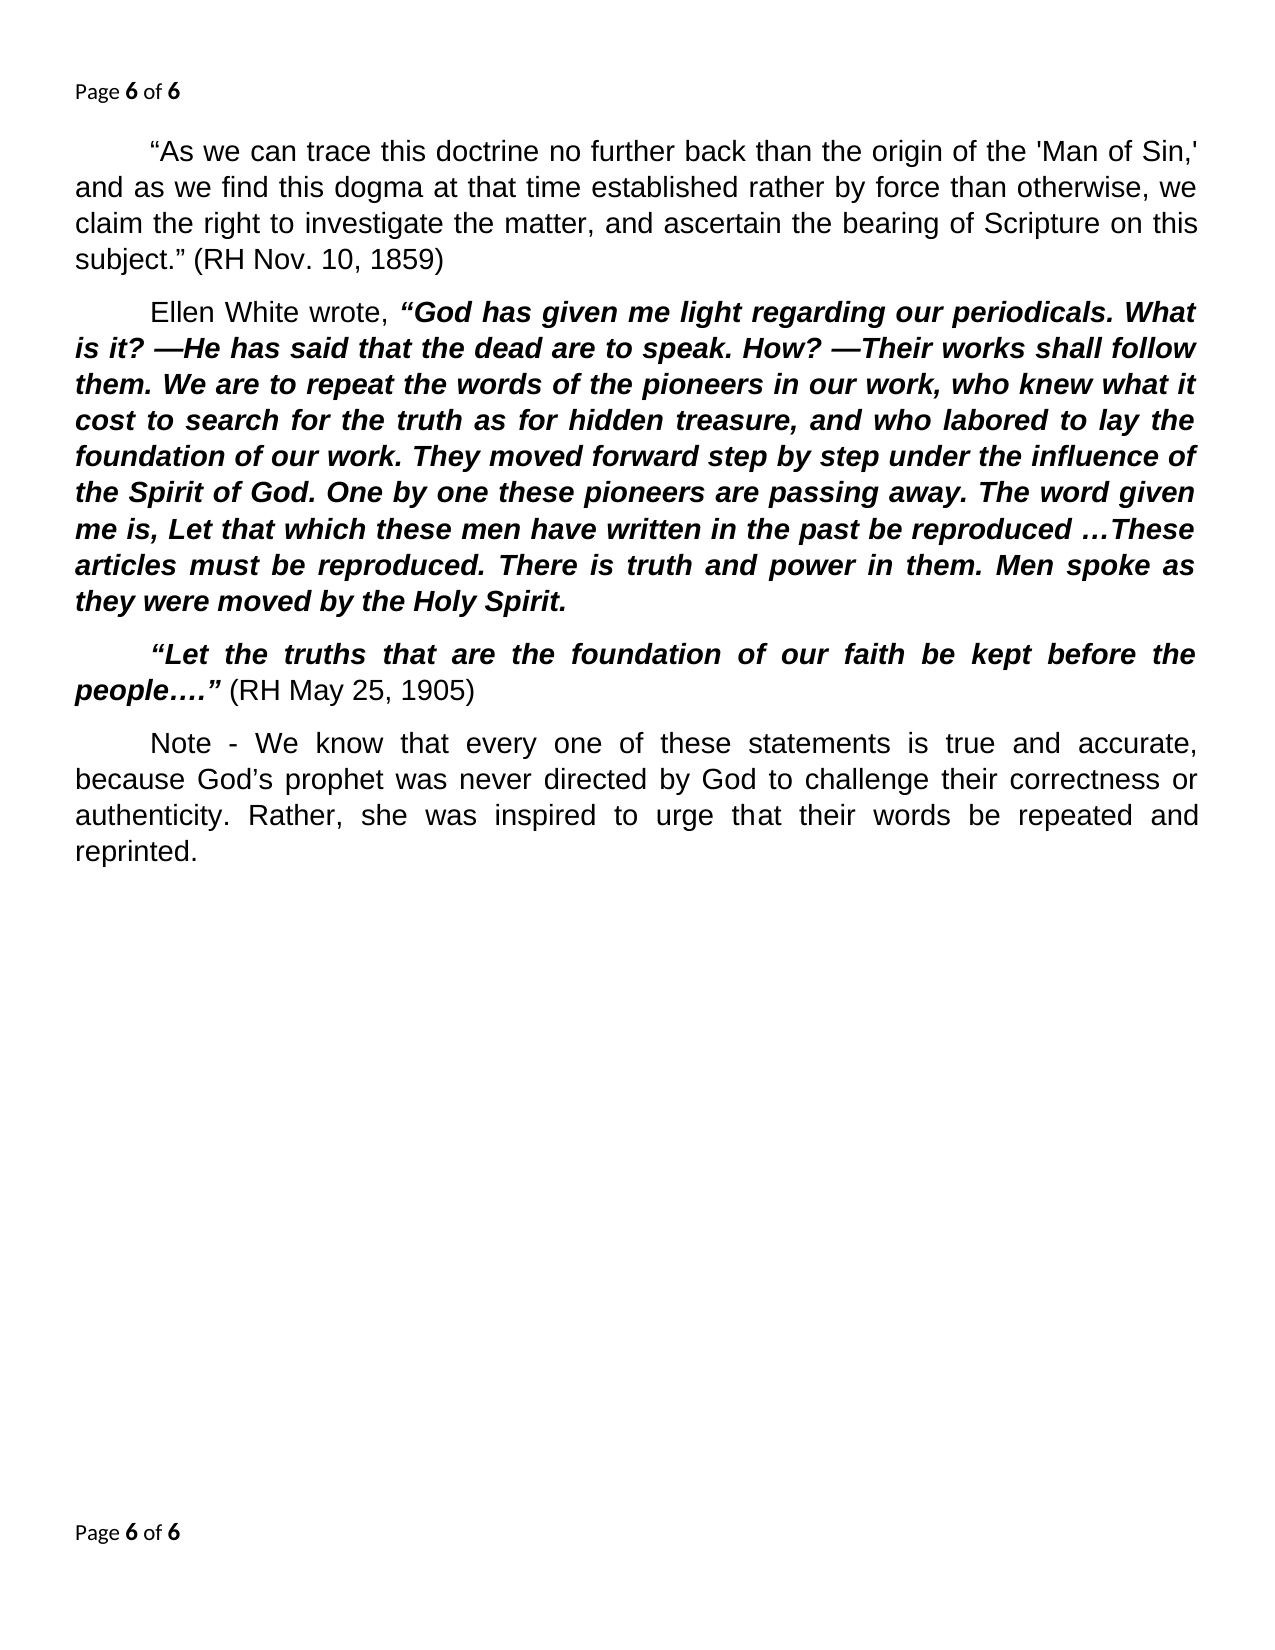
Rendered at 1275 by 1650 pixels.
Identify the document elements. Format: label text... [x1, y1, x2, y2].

text Ellen White wrote, “God has given me light regarding our periodicals. What is it? —He has said that the dead are to speak. How? —Their works shall follow them. We are to repeat the words of the pioneers in our work, who knew what it cost to search for the truth as for hidden treasure, and who labored to lay the foundation of our work. They moved forward step by step under the influence of the Spirit of God. One by one these pioneers are passing away. The word given me is, Let that which these men have written in the past be reproduced …These articles must be reproduced. There is truth and power in them. Men spoke as they were moved by the Holy Spirit. [75, 295, 1200, 617]
text “Let the truths that are the foundation of our faith be kept before the people….” (RH May 25, 1905) [75, 637, 1200, 706]
text Note - We know that every one of these statements is true and accurate, because God’s prophet was never directed by God to challenge their correctness or authenticity. Rather, she was inspired to urge that their words be repeated and reprinted. [75, 726, 1200, 868]
text “As we can trace this doctrine no further back than the origin of the 'Man of Sin,' and as we find this dogma at that time established rather by force than otherwise, we claim the right to investigate the matter, and ascertain the bearing of Scripture on this subject.” (RH Nov. 10, 1859) [75, 133, 1200, 276]
